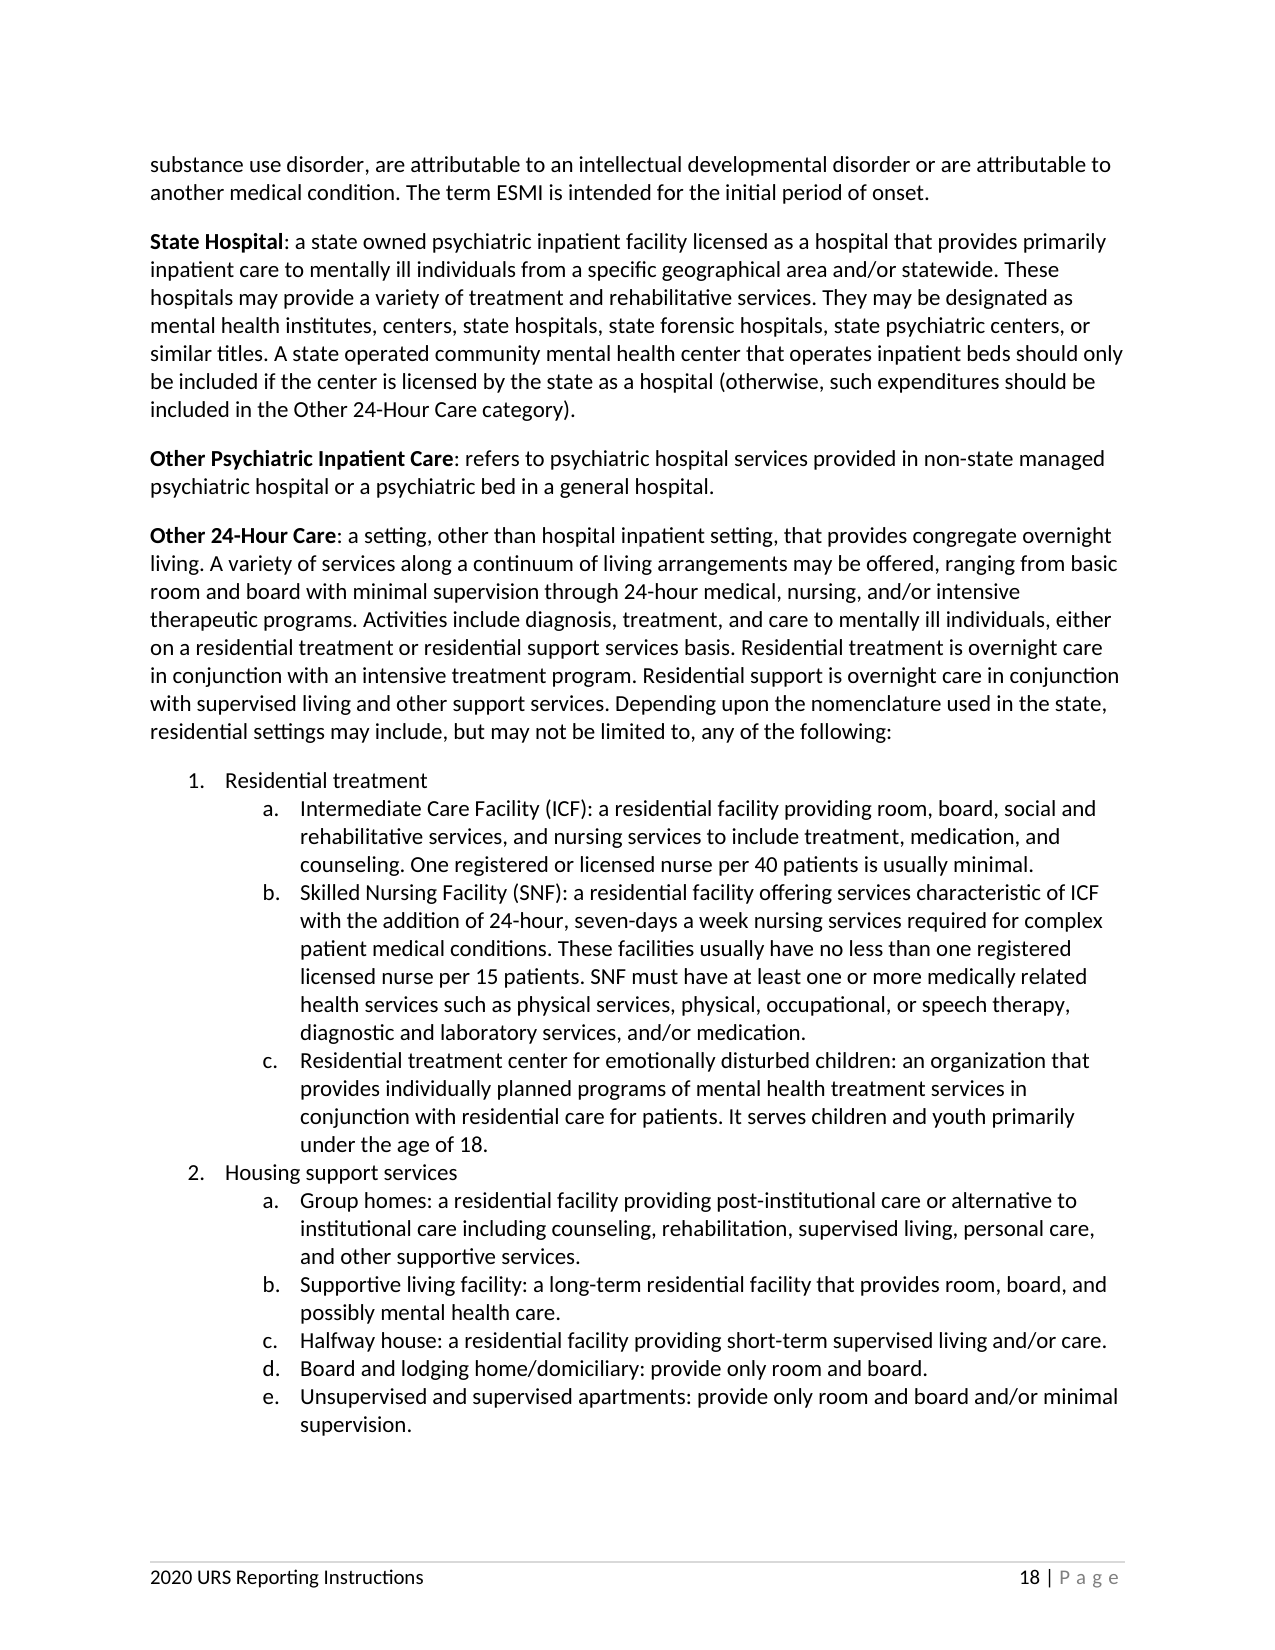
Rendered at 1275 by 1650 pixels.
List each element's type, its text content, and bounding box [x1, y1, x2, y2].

list Skilled Nursing Facility (SNF): a residential facility offering services characteristic of ICF with the addition of 24-hour, seven-days a week nursing services required for complex patient medical conditions. These facilities usually have no less than one registered licensed nurse per 15 patients. SNF must have at least one or more medically related health services such as physical services, physical, occupational, or speech therapy, diagnostic and laboratory services, and/or medication. [262, 878, 1125, 1046]
text Other 24-Hour Care: a setting, other than hospital inpatient setting, that provides congregate overnight living. A variety of services along a continuum of living arrangements may be offered, ranging from basic room and board with minimal supervision through 24-hour medical, nursing, and/or intensive therapeutic programs. Activities include diagnosis, treatment, and care to mentally ill individuals, either on a residential treatment or residential support services basis. Residential treatment is overnight care in conjunction with an intensive treatment program. Residential support is overnight care in conjunction with supervised living and other support services. Depending upon the nomenclature used in the state, residential settings may include, but may not be limited to, any of the following: [150, 521, 1125, 745]
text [150, 150, 1125, 206]
list Board and lodging home/domiciliary: provide only room and board. [262, 1354, 1125, 1382]
text State Hospital: a state owned psychiatric inpatient facility licensed as a hospital that provides primarily inpatient care to mentally ill individuals from a specific geographical area and/or statewide. These hospitals may provide a variety of treatment and rehabilitative services. They may be designated as mental health institutes, centers, state hospitals, state forensic hospitals, state psychiatric centers, or similar titles. A state operated community mental health center that operates inpatient beds should only be included if the center is licensed by the state as a hospital (otherwise, such expenditures should be included in the Other 24-Hour Care category). [150, 227, 1125, 423]
text Other Psychiatric Inpatient Care: refers to psychiatric hospital services provided in non-state managed psychiatric hospital or a psychiatric bed in a general hospital. [150, 444, 1125, 500]
list Residential treatment center for emotionally disturbed children: an organization that provides individually planned programs of mental health treatment services in conjunction with residential care for patients. It serves children and youth primarily under the age of 18. [262, 1046, 1125, 1158]
list Residential treatment [187, 766, 1125, 794]
list Unsupervised and supervised apartments: provide only room and board and/or minimal supervision. [262, 1382, 1125, 1438]
list Halfway house: a residential facility providing short-term supervised living and/or care. [262, 1326, 1125, 1354]
list Intermediate Care Facility (ICF): a residential facility providing room, board, social and rehabilitative services, and nursing services to include treatment, medication, and counseling. One registered or licensed nurse per 40 patients is usually minimal. [262, 794, 1125, 878]
list Housing support services [187, 1158, 1125, 1186]
list Supportive living facility: a long-term residential facility that provides room, board, and possibly mental health care. [262, 1270, 1125, 1326]
list Group homes: a residential facility providing post-institutional care or alternative to institutional care including counseling, rehabilitation, supervised living, personal care, and other supportive services. [262, 1186, 1125, 1270]
